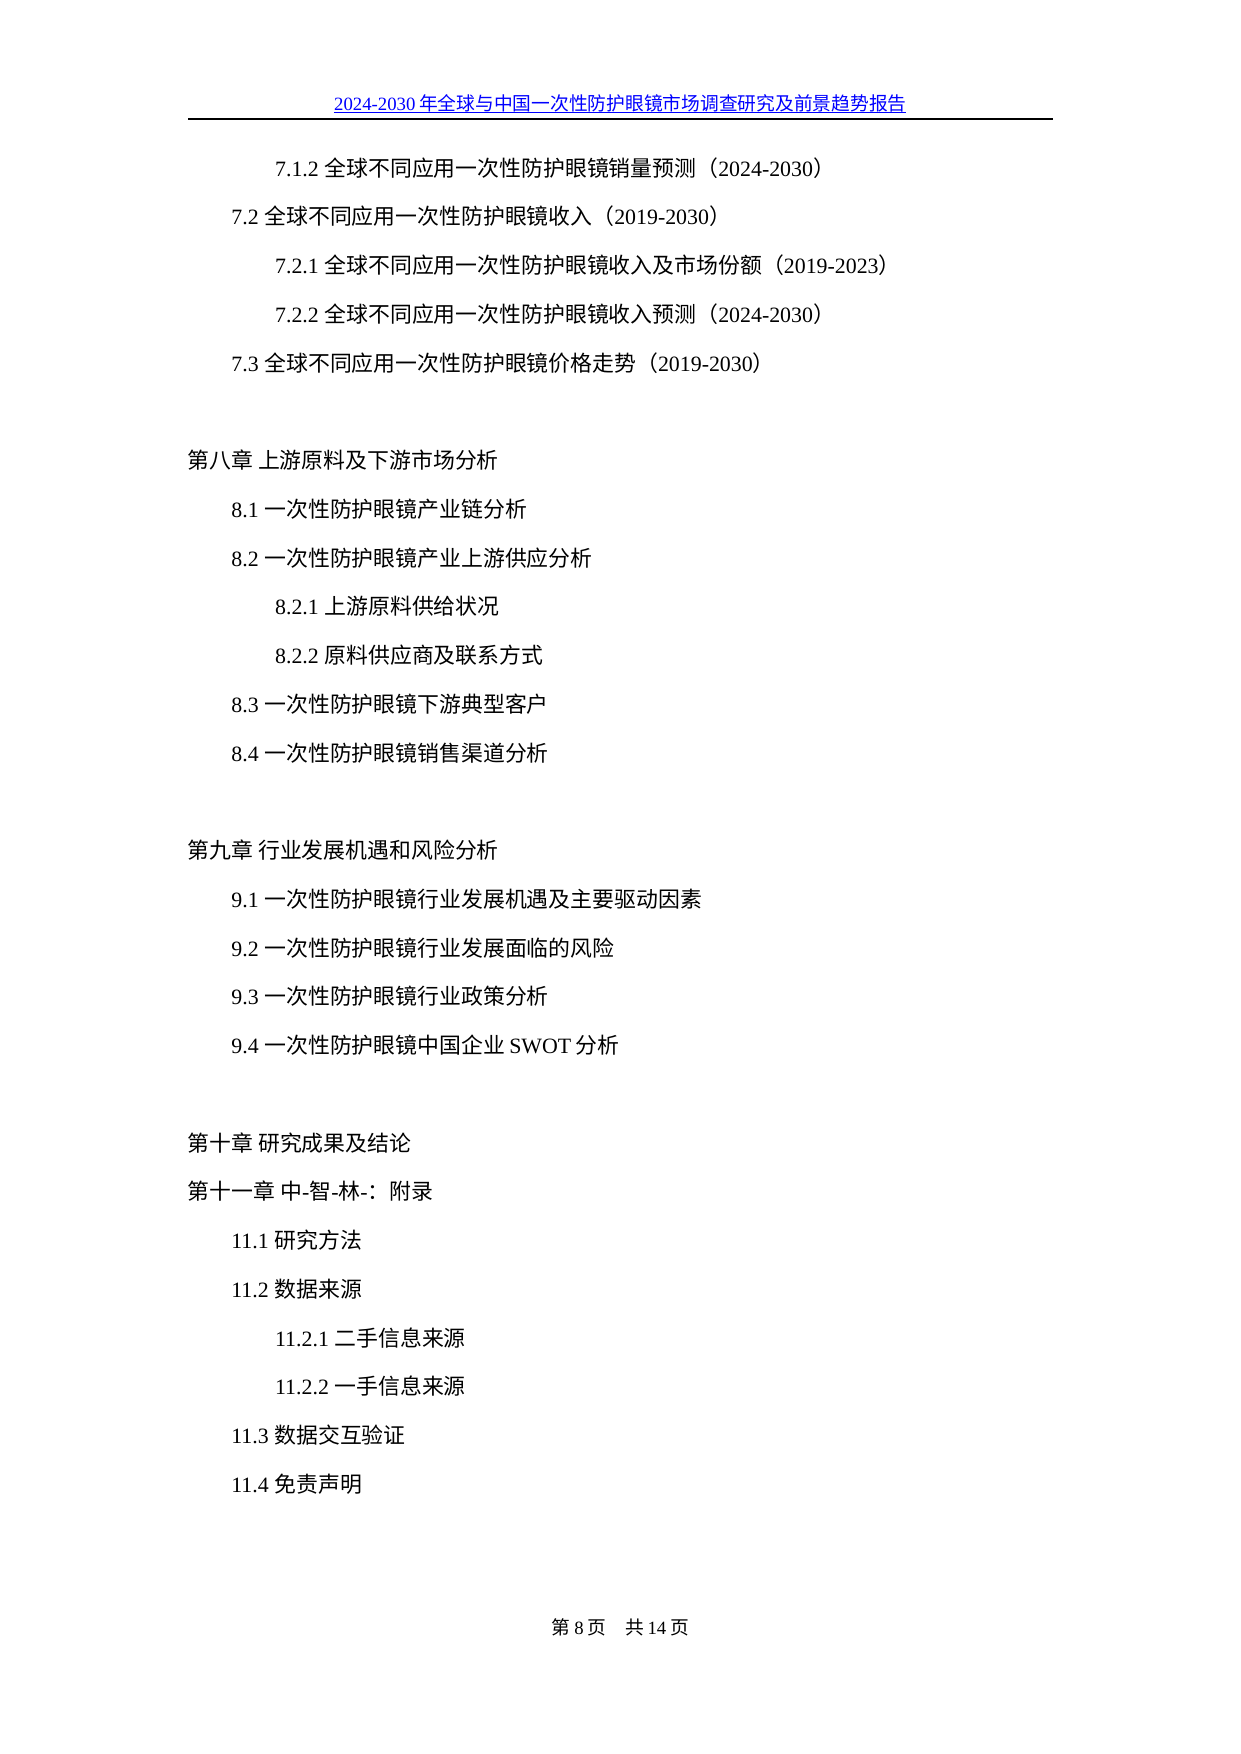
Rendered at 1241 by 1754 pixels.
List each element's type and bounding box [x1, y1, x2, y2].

text [187, 150, 1053, 1499]
